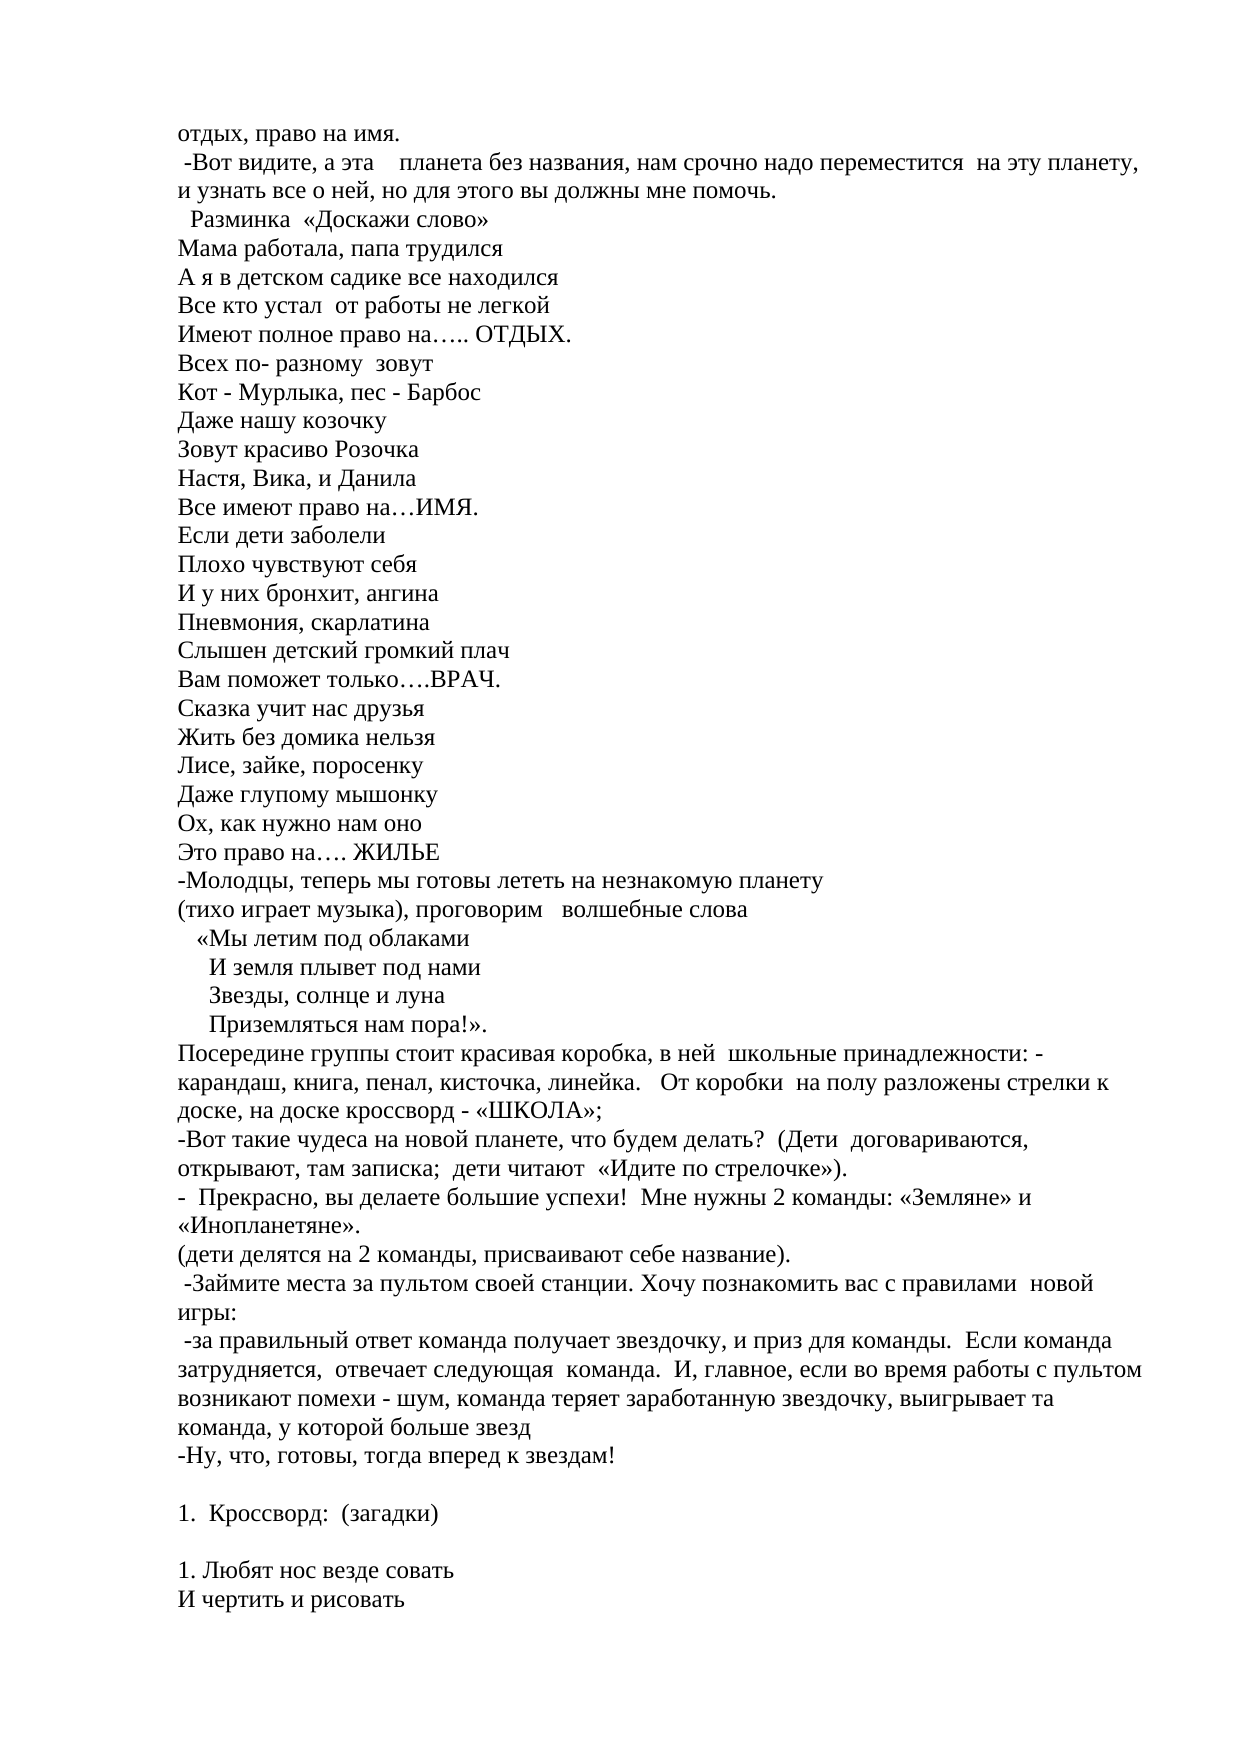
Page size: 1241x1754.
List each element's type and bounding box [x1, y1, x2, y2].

text [177, 118, 1152, 1613]
